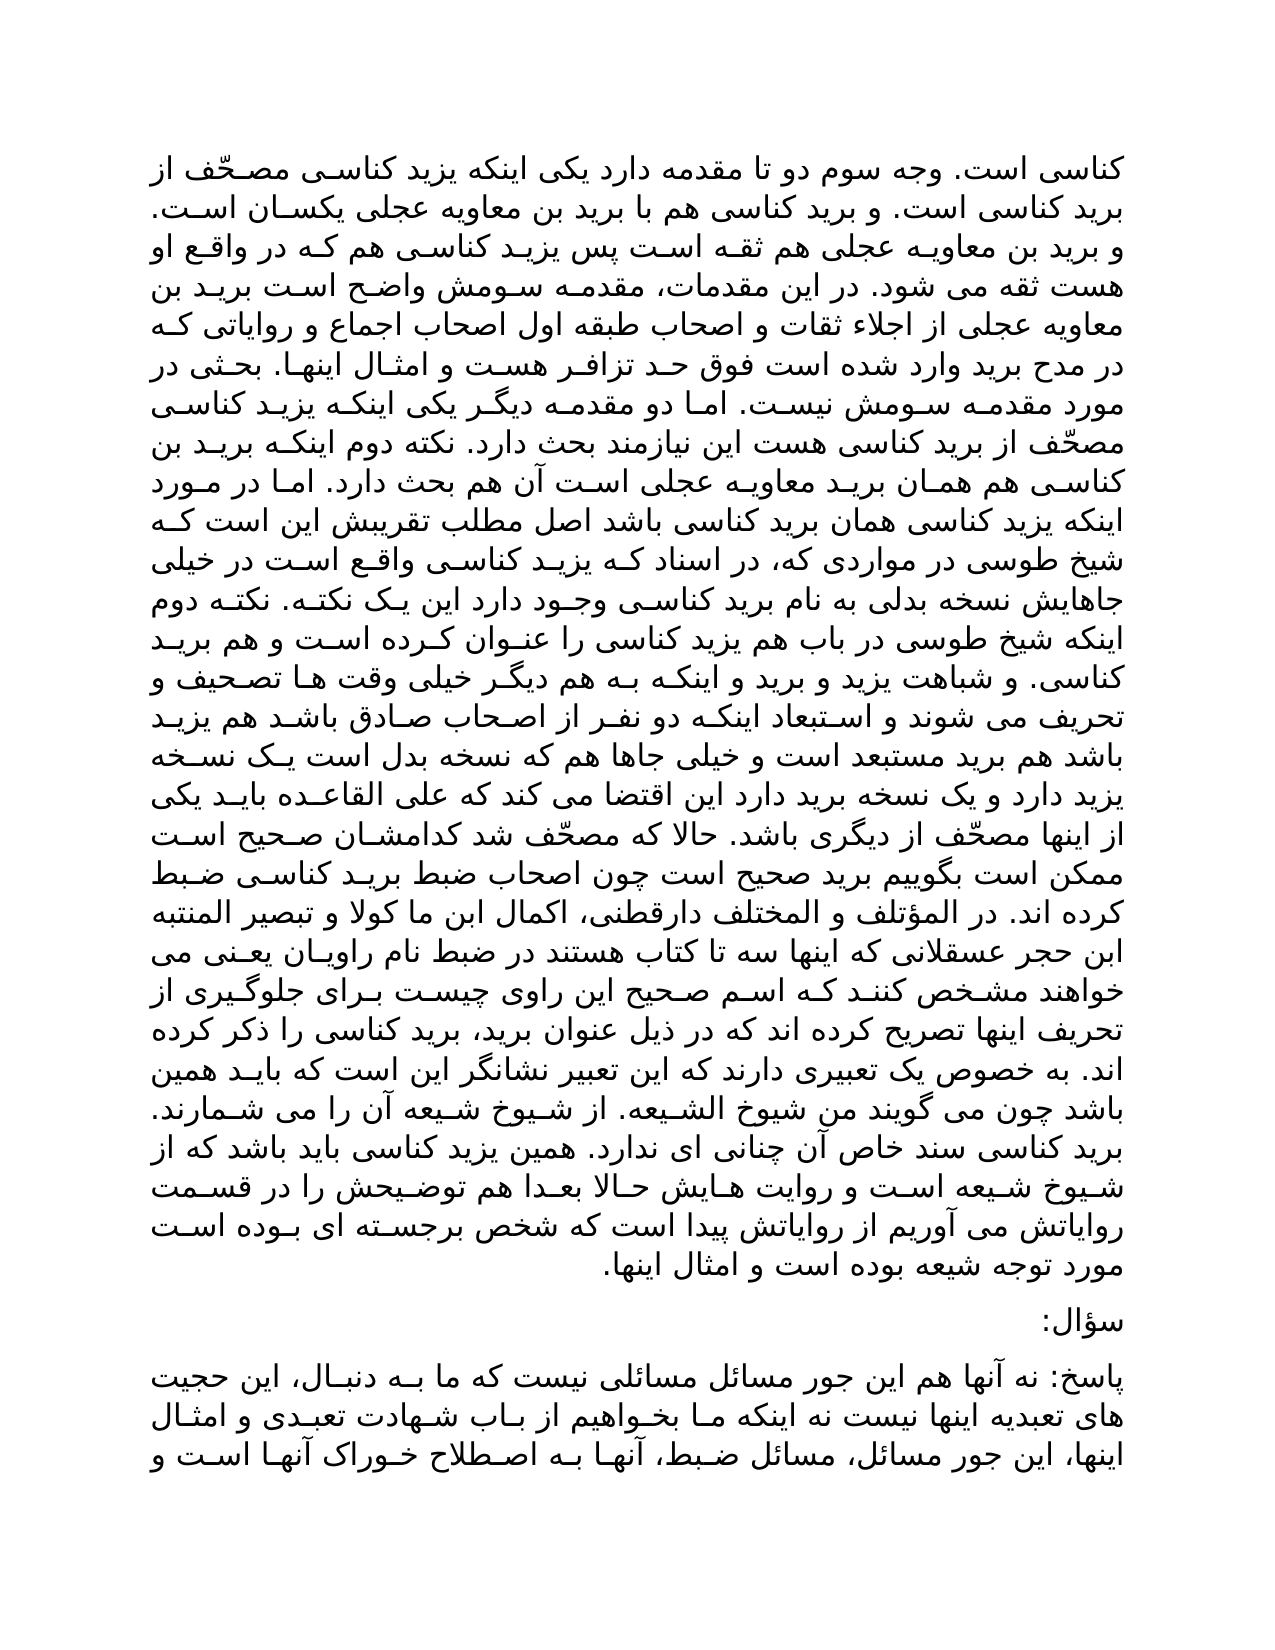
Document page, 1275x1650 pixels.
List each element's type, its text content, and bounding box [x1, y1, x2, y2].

text سؤال: [150, 1302, 1125, 1339]
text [150, 150, 1125, 1283]
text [150, 1358, 1125, 1473]
